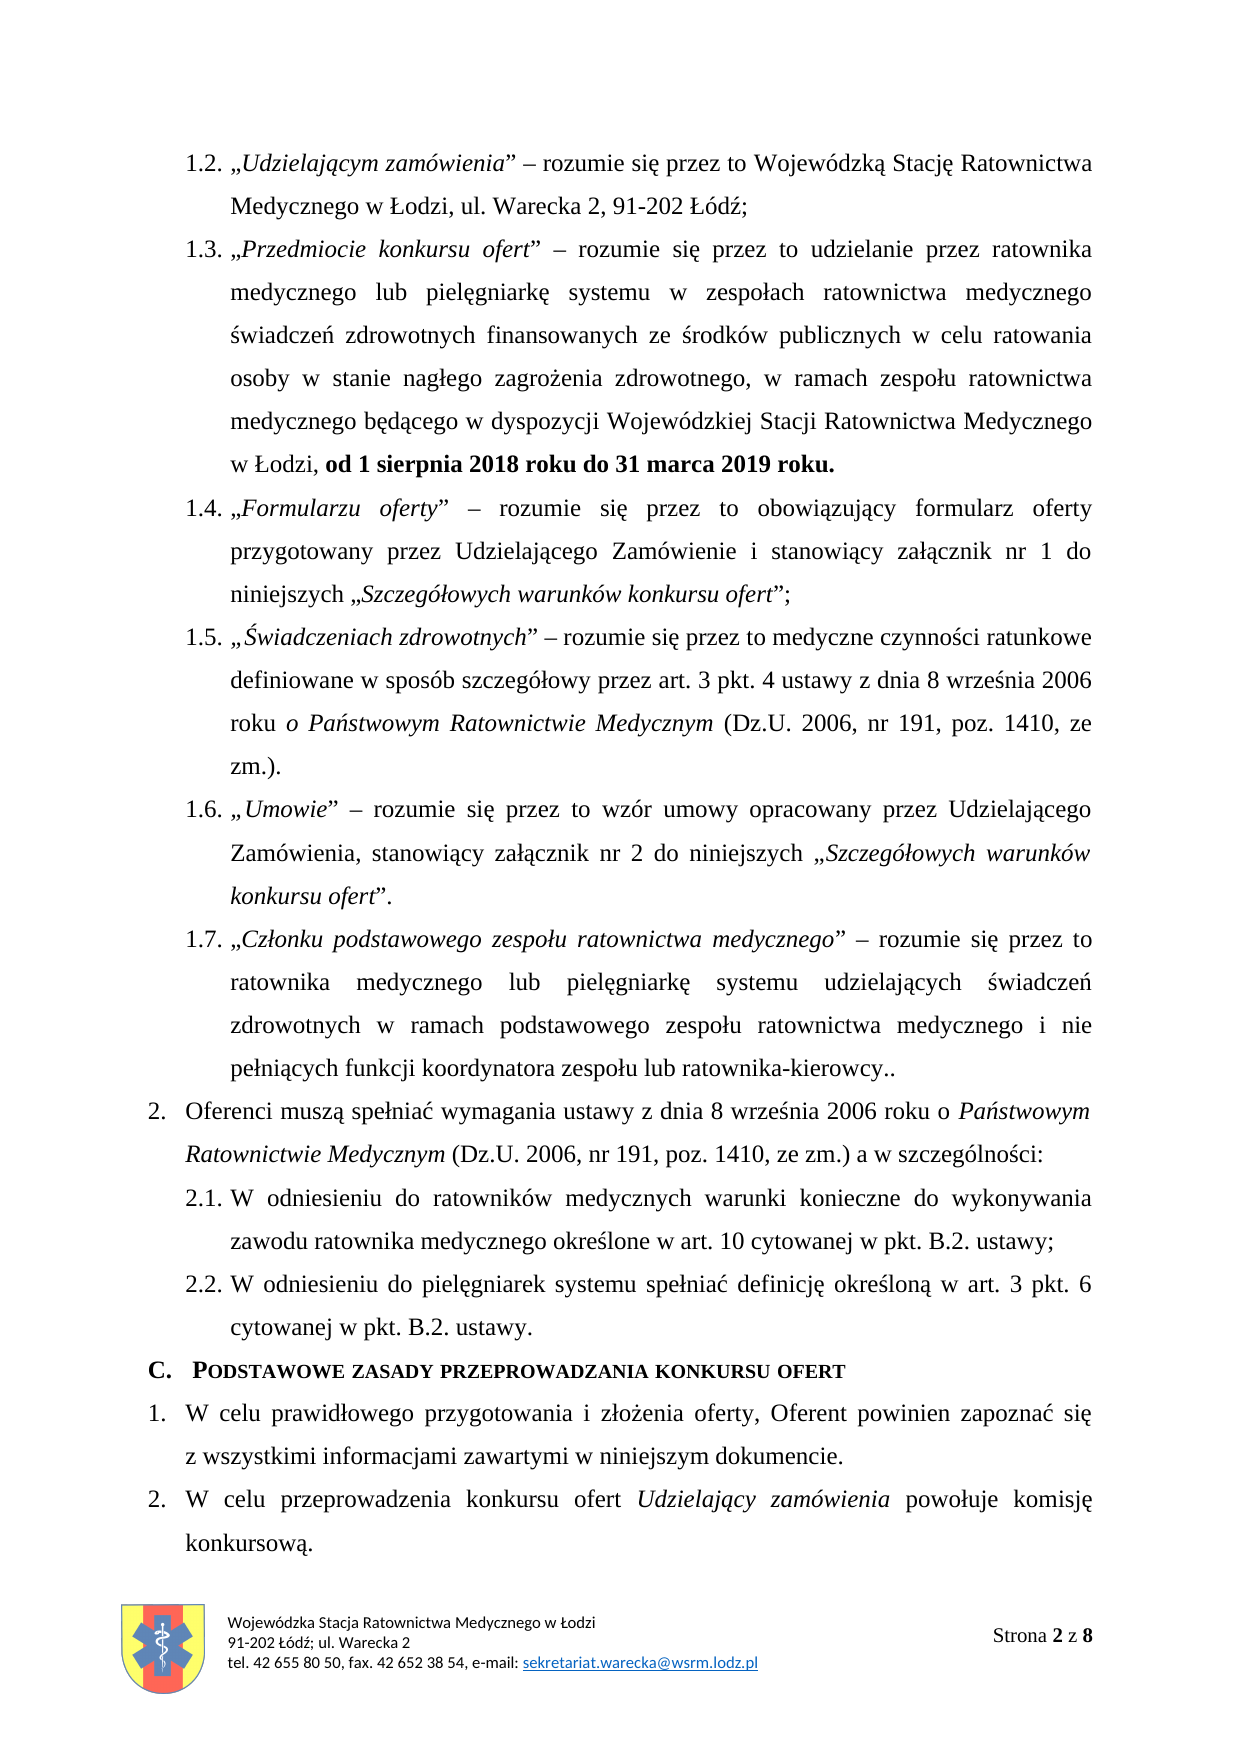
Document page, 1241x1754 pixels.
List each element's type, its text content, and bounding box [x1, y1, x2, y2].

list W odniesieniu do pielęgniarek systemu spełniać definicję określoną w art. 3 pkt. 6 cytowanej w pkt. B.2. ustawy. [185, 1269, 1093, 1341]
picture [121, 1604, 205, 1694]
list „Przedmiocie konkursu ofert” – rozumie się przez to udzielanie przez ratownika medycznego lub pielęgniarkę systemu w zespołach ratownictwa medycznego świadczeń zdrowotnych finansowanych ze środków publicznych w celu ratowania osoby w stanie nagłego zagrożenia zdrowotnego, w ramach zespołu ratownictwa medycznego będącego w dyspozycji Wojewódzkiej Stacji Ratownictwa Medycznego w Łodzi, od 1 sierpnia 2018 roku do 31 marca 2019 roku. [185, 234, 1093, 478]
list W odniesieniu do ratowników medycznych warunki konieczne do wykonywania zawodu ratownika medycznego określone w art. 10 cytowanej w pkt. B.2. ustawy; [185, 1183, 1093, 1254]
list „Formularzu oferty” – rozumie się przez to obowiązujący formularz oferty przygotowany przez Udzielającego Zamówienie i stanowiący załącznik nr 1 do niniejszych „Szczegółowych warunków konkursu ofert”; [185, 493, 1093, 608]
list „Świadczeniach zdrowotnych” – rozumie się przez to medyczne czynności ratunkowe definiowane w sposób szczegółowy przez art. 3 pkt. 4 ustawy z dnia 8 września 2006 roku o Państwowym Ratownictwie Medycznym (Dz.U. 2006, nr 191, poz. 1410, ze zm.). [185, 622, 1093, 780]
list W celu prawidłowego przygotowania i złożenia oferty, Oferent powinien zapoznać się z wszystkimi informacjami zawartymi w niniejszym dokumencie. [148, 1398, 1093, 1470]
list Podstawowe zasady przeprowadzania konkursu ofert [148, 1355, 1093, 1384]
list Oferenci muszą spełniać wymagania ustawy z dnia 8 września 2006 roku o Państwowym Ratownictwie Medycznym (Dz.U. 2006, nr 191, poz. 1410, ze zm.) a w szczególności: [148, 1096, 1093, 1168]
list „Umowie” – rozumie się przez to wzór umowy opracowany przez Udzielającego Zamówienia, stanowiący załącznik nr 2 do niniejszych „Szczegółowych warunków konkursu ofert”. [185, 794, 1093, 909]
list „Udzielającym zamówienia” – rozumie się przez to Wojewódzką Stację Ratownictwa Medycznego w Łodzi, ul. Warecka 2, 91-202 Łódź; [185, 148, 1093, 219]
list W celu przeprowadzenia konkursu ofert Udzielający zamówienia powołuje komisję konkursową. [148, 1484, 1093, 1556]
list „Członku podstawowego zespołu ratownictwa medycznego” – rozumie się przez to ratownika medycznego lub pielęgniarkę systemu udzielających świadczeń zdrowotnych w ramach podstawowego zespołu ratownictwa medycznego i nie pełniących funkcji koordynatora zespołu lub ratownika-kierowcy.. [185, 924, 1093, 1082]
